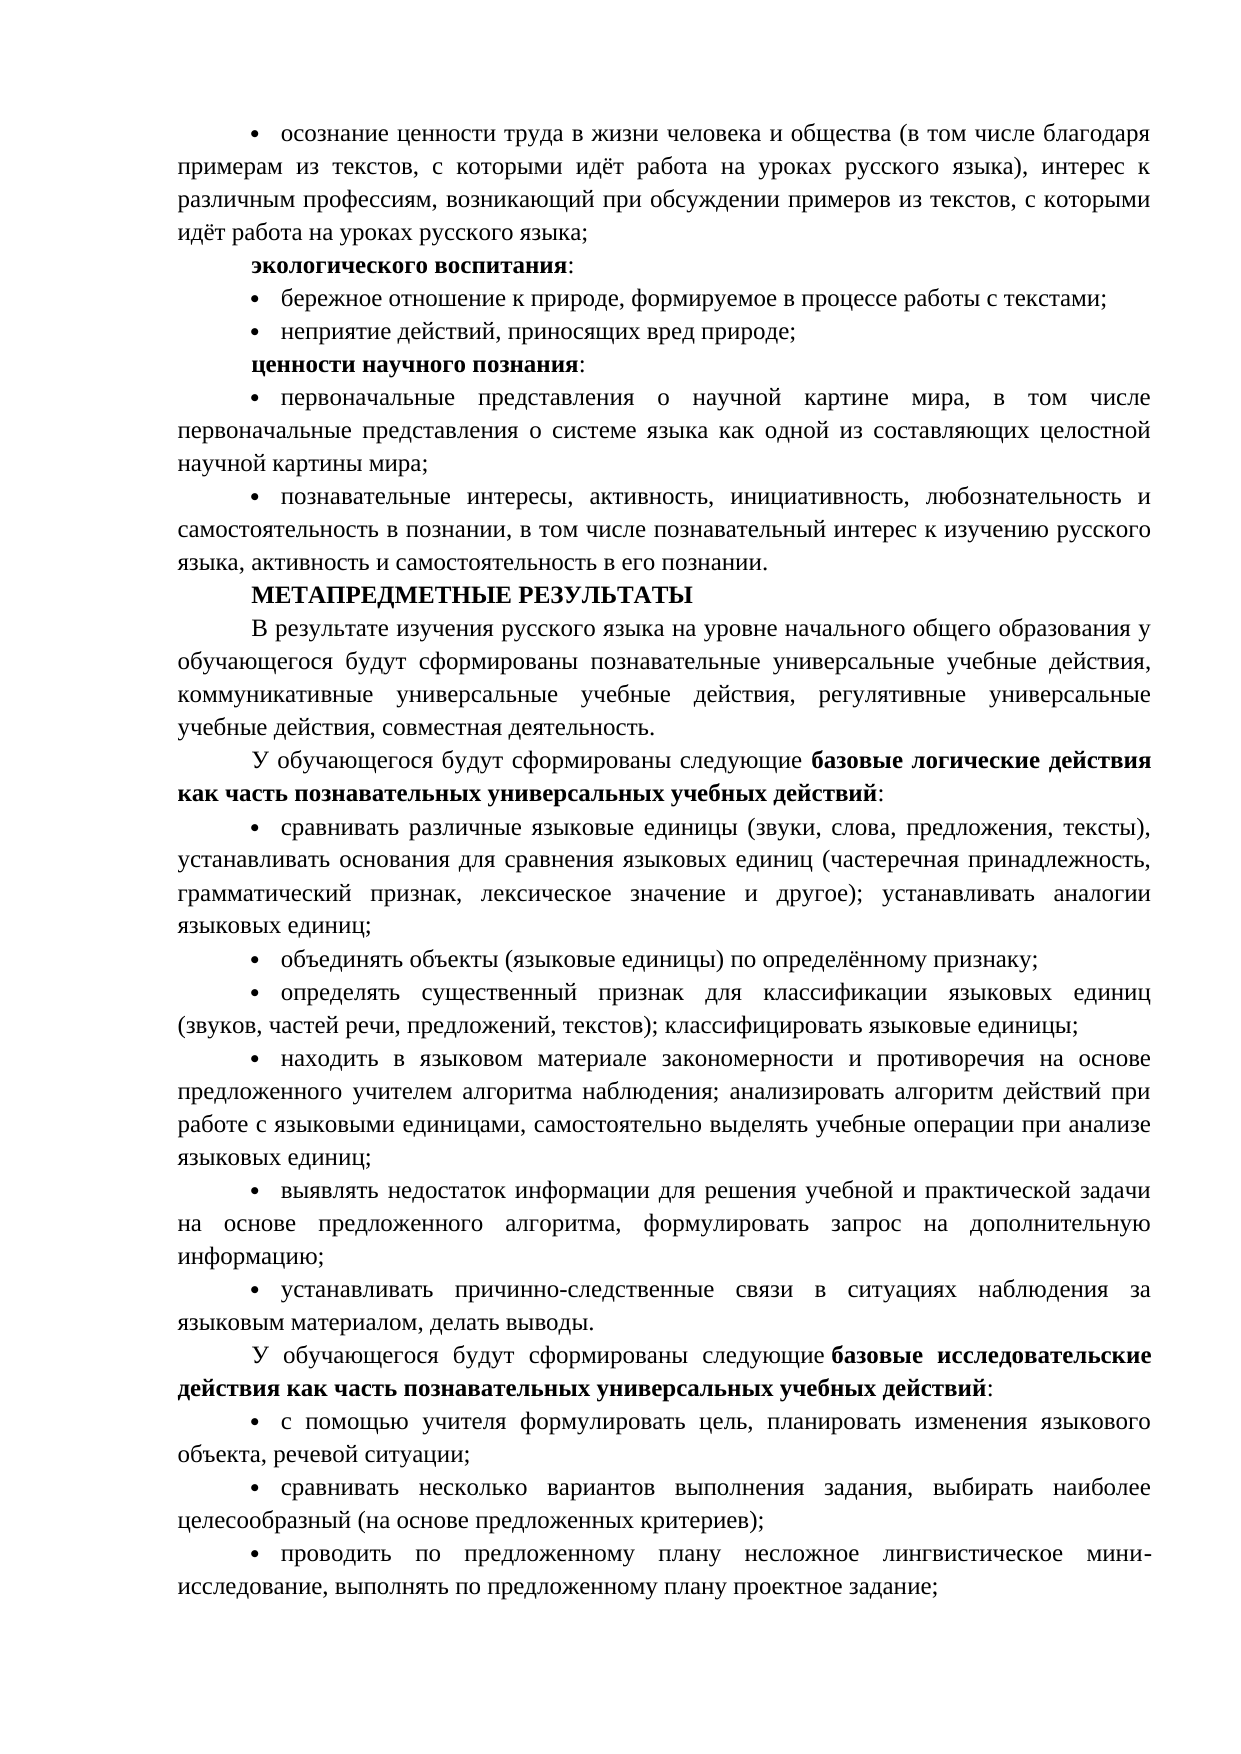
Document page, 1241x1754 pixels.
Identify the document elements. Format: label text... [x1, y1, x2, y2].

list с помощью учителя формулировать цель, планировать изменения языкового объекта, речевой ситуации; [177, 1406, 1152, 1468]
list первоначальные представления о научной картине мира, в том числе первоначальные представления о системе языка как одной из составляющих целостной научной картины мира; [177, 382, 1152, 477]
list неприятие действий, приносящих вред природе; [177, 316, 1152, 345]
list устанавливать причинно-следственные связи в ситуациях наблюдения за языковым материалом, делать выводы. [177, 1274, 1152, 1336]
text У обучающегося будут сформированы следующие базовые исследовательские действия как часть познавательных универсальных учебных действий: [177, 1340, 1152, 1402]
text МЕТАПРЕДМЕТНЫЕ РЕЗУЛЬТАТЫ [177, 580, 1152, 609]
list объединять объекты (языковые единицы) по определённому признаку; [177, 944, 1152, 972]
list определять существенный признак для классификации языковых единиц (звуков, частей речи, предложений, текстов); классифицировать языковые единицы; [177, 977, 1152, 1038]
list познавательные интересы, активность, инициативность, любознательность и самостоятельность в познании, в том числе познавательный интерес к изучению русского языка, активность и самостоятельность в его познании. [177, 481, 1152, 576]
list выявлять недостаток информации для решения учебной и практической задачи на основе предложенного алгоритма, формулировать запрос на дополнительную информацию; [177, 1175, 1152, 1269]
text ценности научного познания: [177, 349, 1152, 378]
text В результате изучения русского языка на уровне начального общего образования у обучающегося будут сформированы познавательные универсальные учебные действия, коммуникативные универсальные учебные действия, регулятивные универсальные учебные действия, совместная деятельность. [177, 613, 1152, 741]
text У обучающегося будут сформированы следующие базовые логические действия как часть познавательных универсальных учебных действий: [177, 746, 1152, 807]
list осознание ценности труда в жизни человека и общества (в том числе благодаря примерам из текстов, с которыми идёт работа на уроках русского языка), интерес к различным профессиям, возникающий при обсуждении примеров из текстов, с которыми идёт работа на уроках русского языка; [177, 118, 1152, 246]
list сравнивать несколько вариантов выполнения задания, выбирать наиболее целесообразный (на основе предложенных критериев); [177, 1472, 1152, 1534]
list находить в языковом материале закономерности и противоречия на основе предложенного учителем алгоритма наблюдения; анализировать алгоритм действий при работе с языковыми единицами, самостоятельно выделять учебные операции при анализе языковых единиц; [177, 1043, 1152, 1171]
list бережное отношение к природе, формируемое в процессе работы с текстами; [177, 283, 1152, 312]
list сравнивать различные языковые единицы (звуки, слова, предложения, тексты), устанавливать основания для сравнения языковых единиц (частеречная принадлежность, грамматический признак, лексическое значение и другое); устанавливать аналогии языковых единиц; [177, 812, 1152, 939]
list проводить по предложенному плану несложное лингвистическое миниисследование, выполнять по предложенному плану проектное задание; [177, 1538, 1152, 1600]
text экологического воспитания: [177, 250, 1152, 279]
